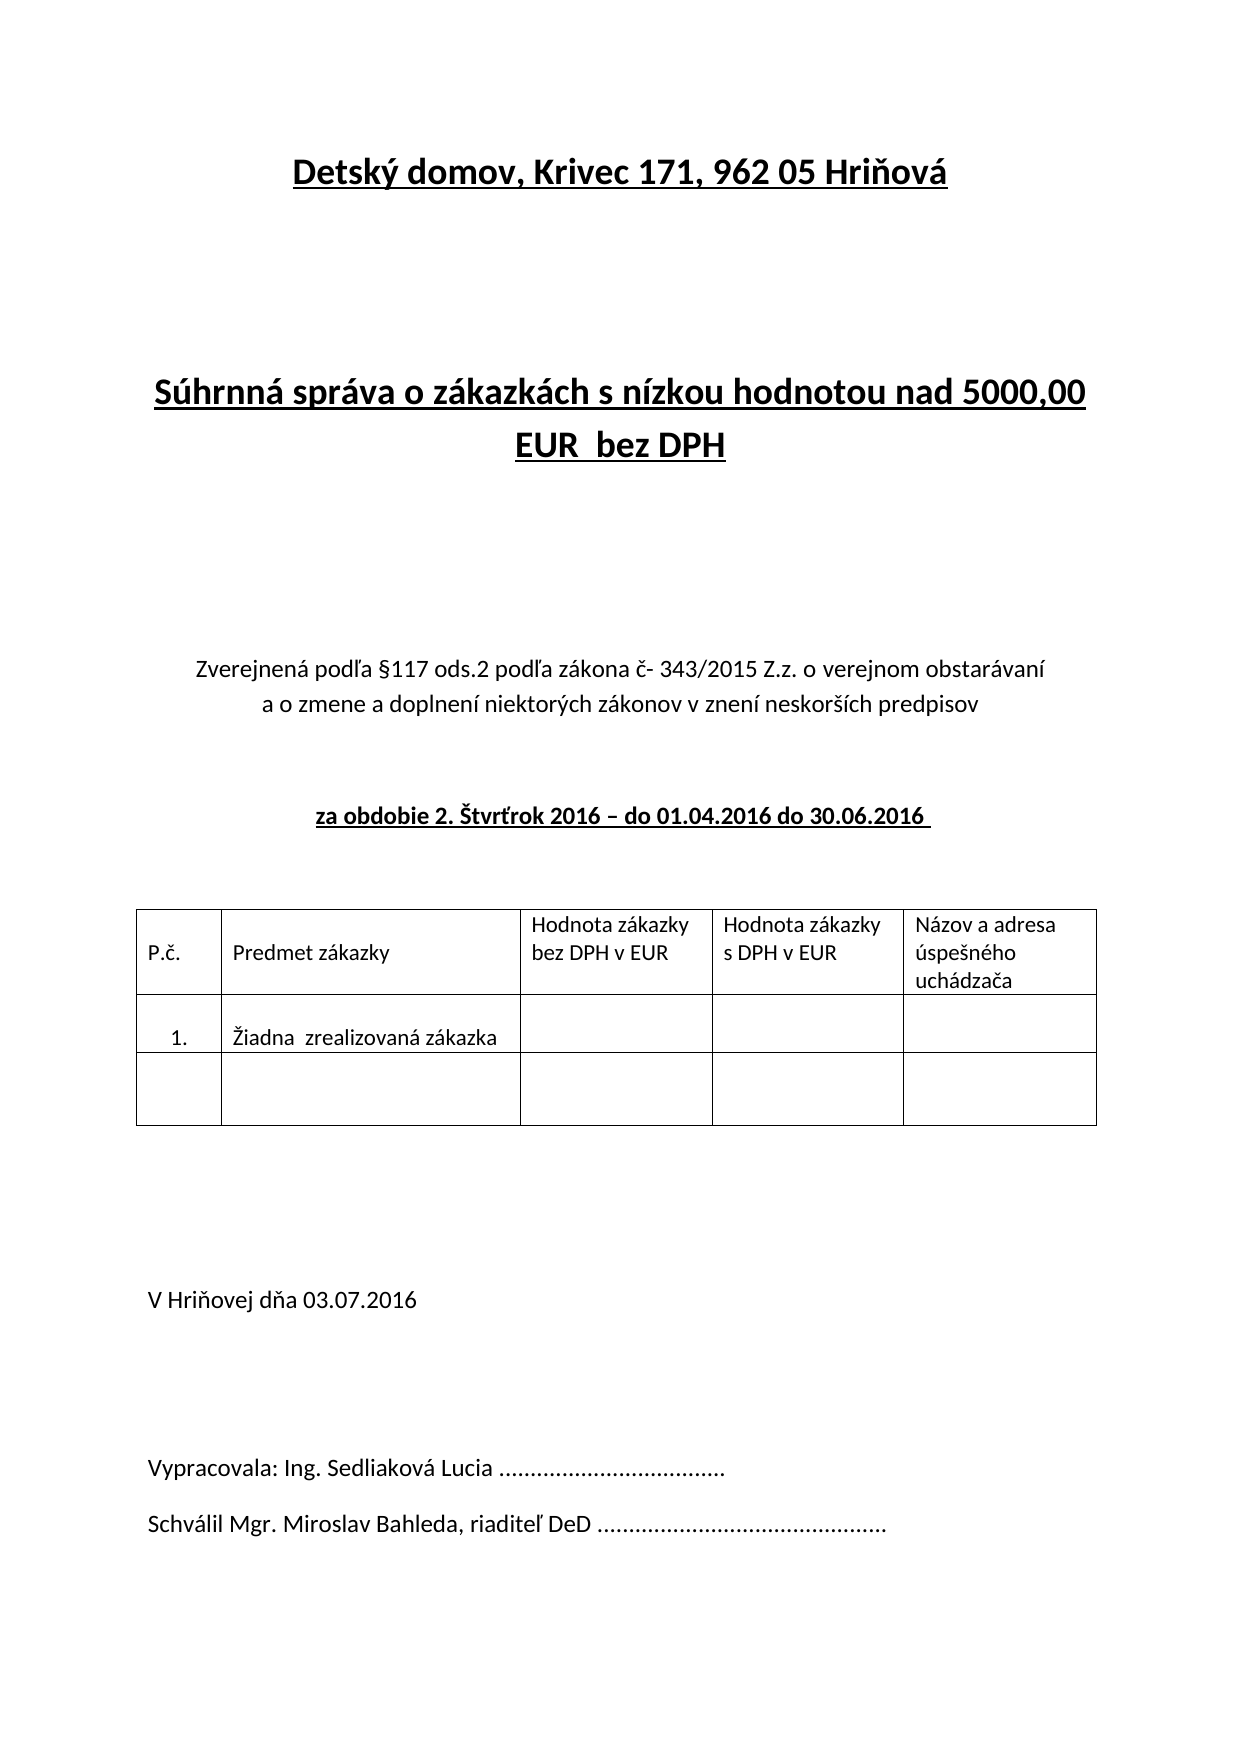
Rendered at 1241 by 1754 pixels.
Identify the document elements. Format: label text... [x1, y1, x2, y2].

table_cell [521, 995, 712, 1052]
table_header P.č. [137, 910, 221, 994]
text Vypracovala: Ing. Sedliaková Lucia .................................... [148, 1452, 1093, 1483]
text Zverejnená podľa §117 ods.2 podľa zákona č- 343/2015 Z.z. o verejnom obstarávaní a o zmene a doplnení niektorých zákonov v znení neskorších predpisov [148, 653, 1093, 719]
table_cell [222, 1053, 520, 1124]
table_header Predmet zákazky [222, 910, 520, 994]
text za obdobie 2. Štvrťrok 2016 – do 01.04.2016 do 30.06.2016 [148, 800, 1093, 831]
table_cell [713, 995, 903, 1052]
text Súhrnná správa o zákazkách s nízkou hodnotou nad 5000,00 EUR bez DPH [148, 368, 1093, 467]
table_cell [904, 1053, 1096, 1124]
table_cell [521, 1053, 712, 1124]
table_header Hodnota zákazky bez DPH v EUR [521, 910, 712, 994]
table_cell [713, 1053, 903, 1124]
table_header Hodnota zákazky s DPH v EUR [713, 910, 903, 994]
table_cell [904, 995, 1096, 1052]
table_header Názov a adresa úspešného uchádzača [904, 910, 1096, 994]
table_cell Žiadna zrealizovaná zákazka [222, 995, 520, 1052]
table_cell [137, 1053, 221, 1124]
text Detský domov, Krivec 171, 962 05 Hriňová [148, 148, 1093, 193]
text V Hriňovej dňa 03.07.2016 [148, 1285, 1093, 1315]
text Schválil Mgr. Miroslav Bahleda, riaditeľ DeD .............................................. [148, 1508, 1093, 1538]
table_cell 1. [137, 995, 221, 1052]
